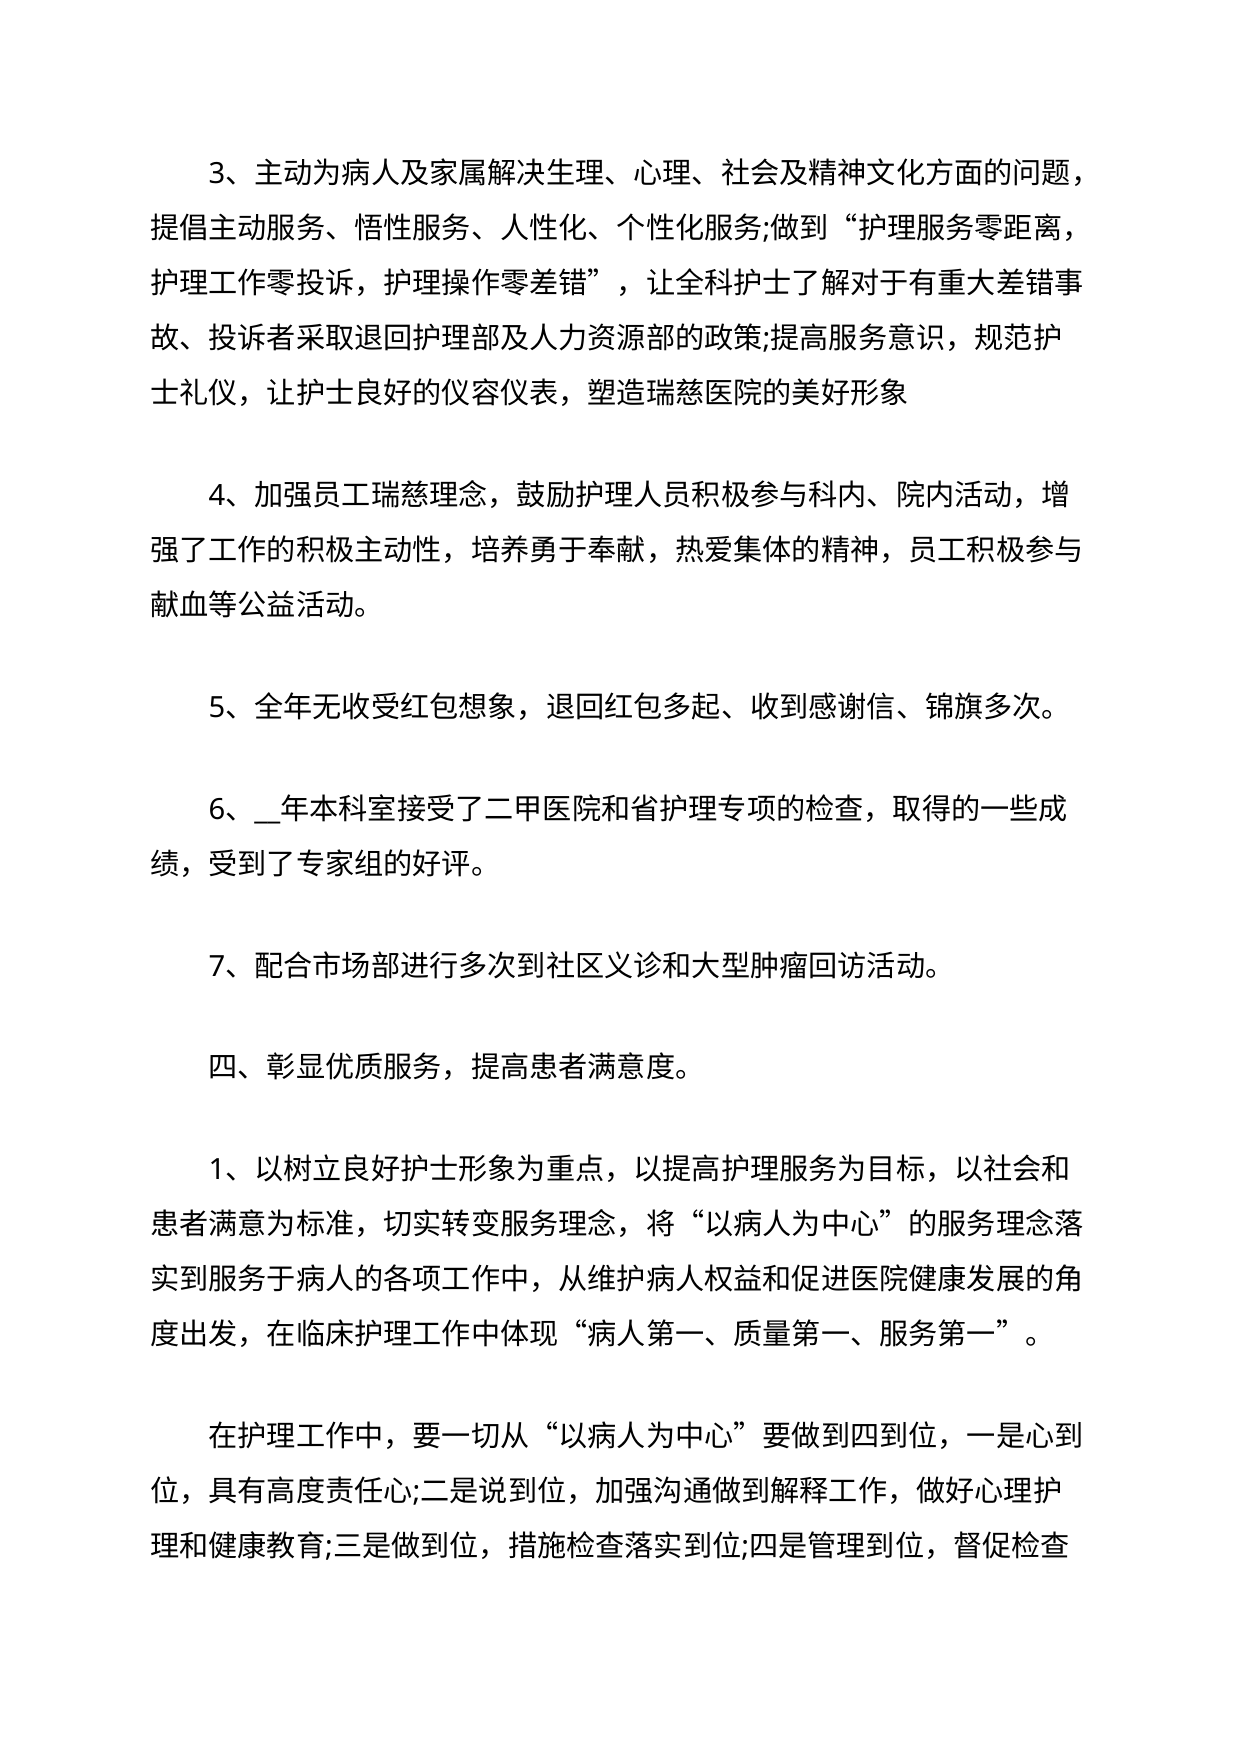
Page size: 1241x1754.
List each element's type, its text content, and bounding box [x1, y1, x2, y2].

text 4、加强员工瑞慈理念，鼓励护理人员积极参与科内、院内活动，增强了工作的积极主动性，培养勇于奉献，热爱集体的精神，员工积极参与献血等公益活动。 [150, 472, 1090, 624]
text 5、全年无收受红包想象，退回红包多起、收到感谢信、锦旗多次。 [150, 683, 1090, 726]
text 3、主动为病人及家属解决生理、心理、社会及精神文化方面的问题，提倡主动服务、悟性服务、人性化、个性化服务;做到“护理服务零距离，护理工作零投诉，护理操作零差错”，让全科护士了解对于有重大差错事故、投诉者采取退回护理部及人力资源部的政策;提高服务意识，规范护士礼仪，让护士良好的仪容仪表，塑造瑞慈医院的美好形象 [150, 150, 1090, 412]
text 6、__年本科室接受了二甲医院和省护理专项的检查，取得的一些成绩，受到了专家组的好评。 [150, 785, 1090, 883]
text 四、彰显优质服务，提高患者满意度。 [150, 1044, 1090, 1086]
text 7、配合市场部进行多次到社区义诊和大型肿瘤回访活动。 [150, 942, 1090, 984]
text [150, 1412, 1090, 1565]
text 1、以树立良好护士形象为重点，以提高护理服务为目标，以社会和患者满意为标准，切实转变服务理念，将“以病人为中心”的服务理念落实到服务于病人的各项工作中，从维护病人权益和促进医院健康发展的角度出发，在临床护理工作中体现“病人第一、质量第一、服务第一”。 [150, 1146, 1090, 1353]
